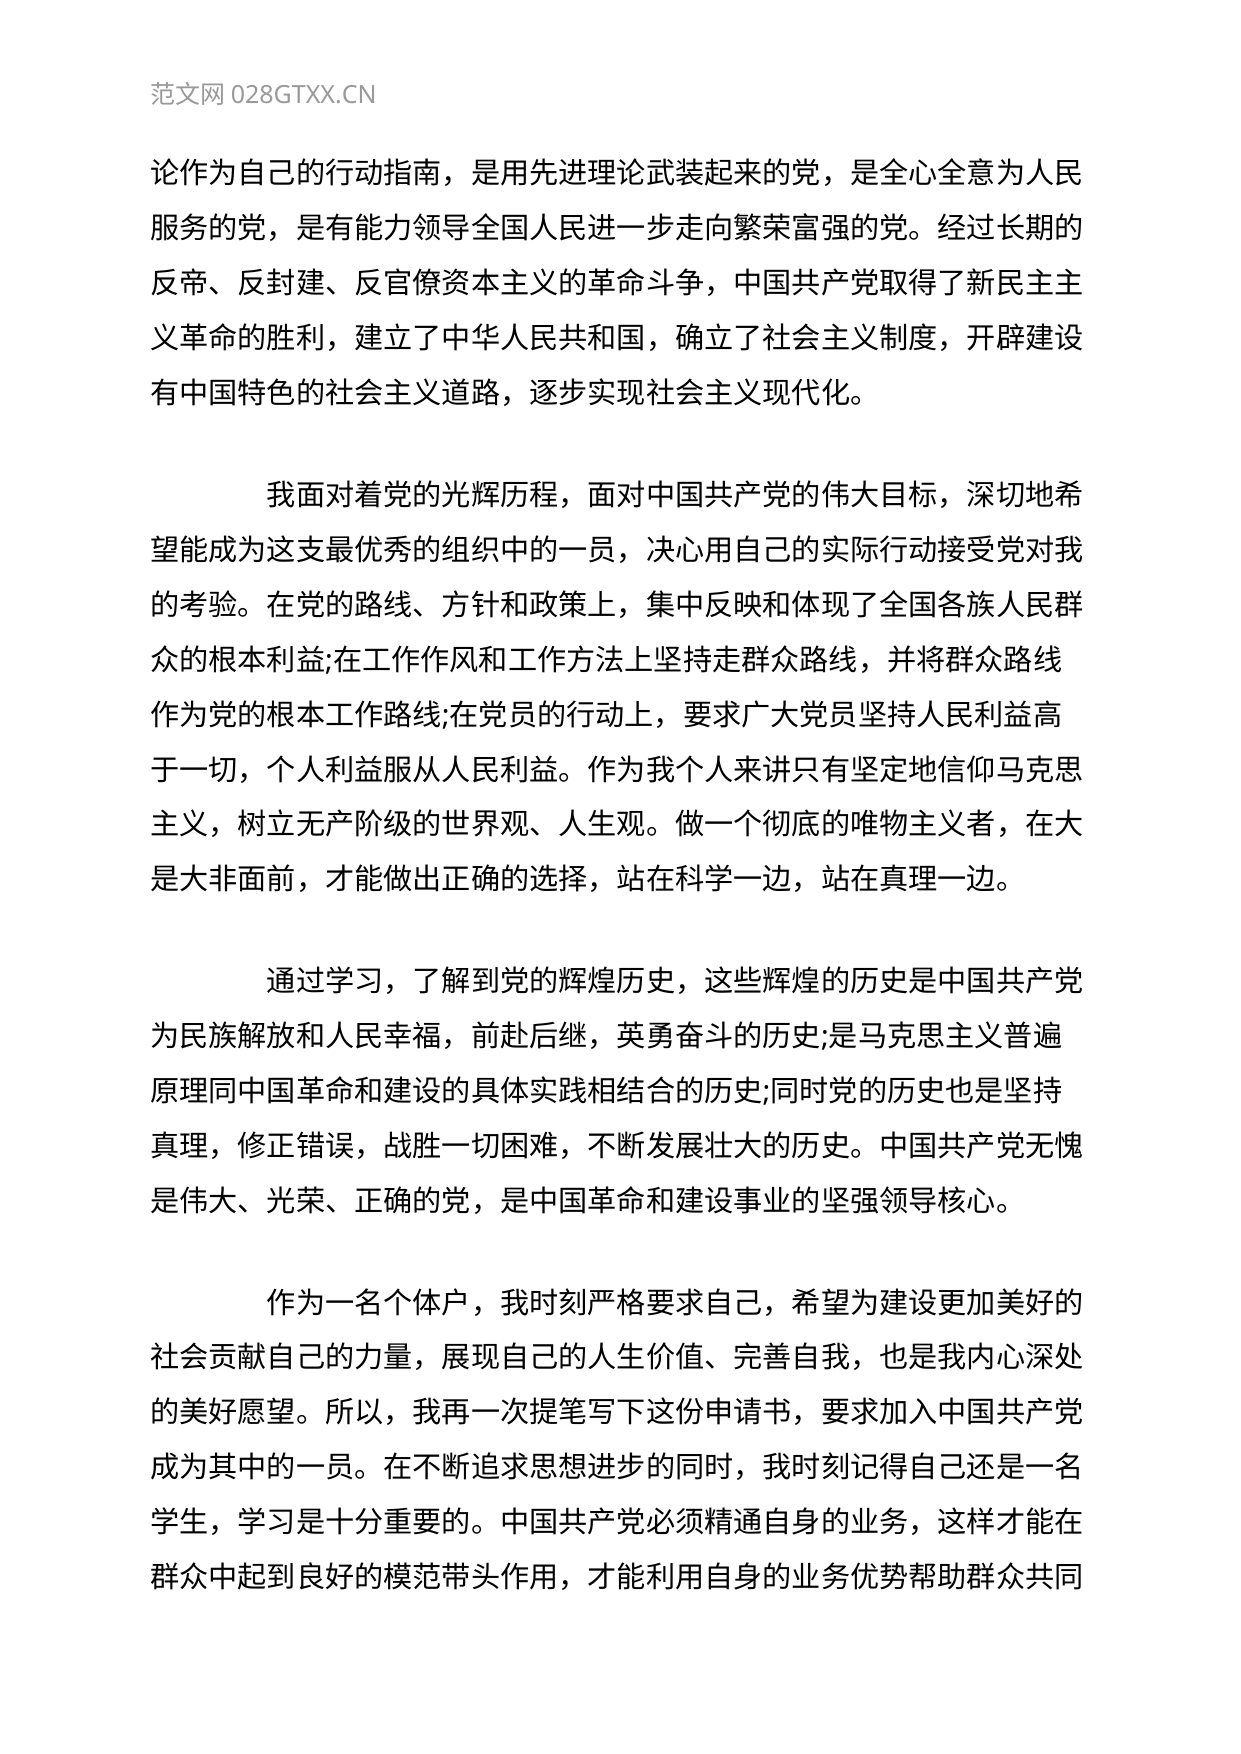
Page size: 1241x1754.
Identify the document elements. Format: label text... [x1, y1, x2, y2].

text 我面对着党的光辉历程，面对中国共产党的伟大目标，深切地希望能成为这支最优秀的组织中的一员，决心用自己的实际行动接受党对我的考验。在党的路线、方针和政策上，集中反映和体现了全国各族人民群众的根本利益;在工作作风和工作方法上坚持走群众路线，并将群众路线作为党的根本工作路线;在党员的行动上，要求广大党员坚持人民利益高于一切，个人利益服从人民利益。作为我个人来讲只有坚定地信仰马克思主义，树立无产阶级的世界观、人生观。做一个彻底的唯物主义者，在大是大非面前，才能做出正确的选择，站在科学一边，站在真理一边。 [150, 471, 1090, 898]
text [150, 1279, 1090, 1596]
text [150, 150, 1090, 412]
text 通过学习，了解到党的辉煌历史，这些辉煌的历史是中国共产党为民族解放和人民幸福，前赴后继，英勇奋斗的历史;是马克思主义普遍原理同中国革命和建设的具体实践相结合的历史;同时党的历史也是坚持真理，修正错误，战胜一切困难，不断发展壮大的历史。中国共产党无愧是伟大、光荣、正确的党，是中国革命和建设事业的坚强领导核心。 [150, 958, 1090, 1220]
